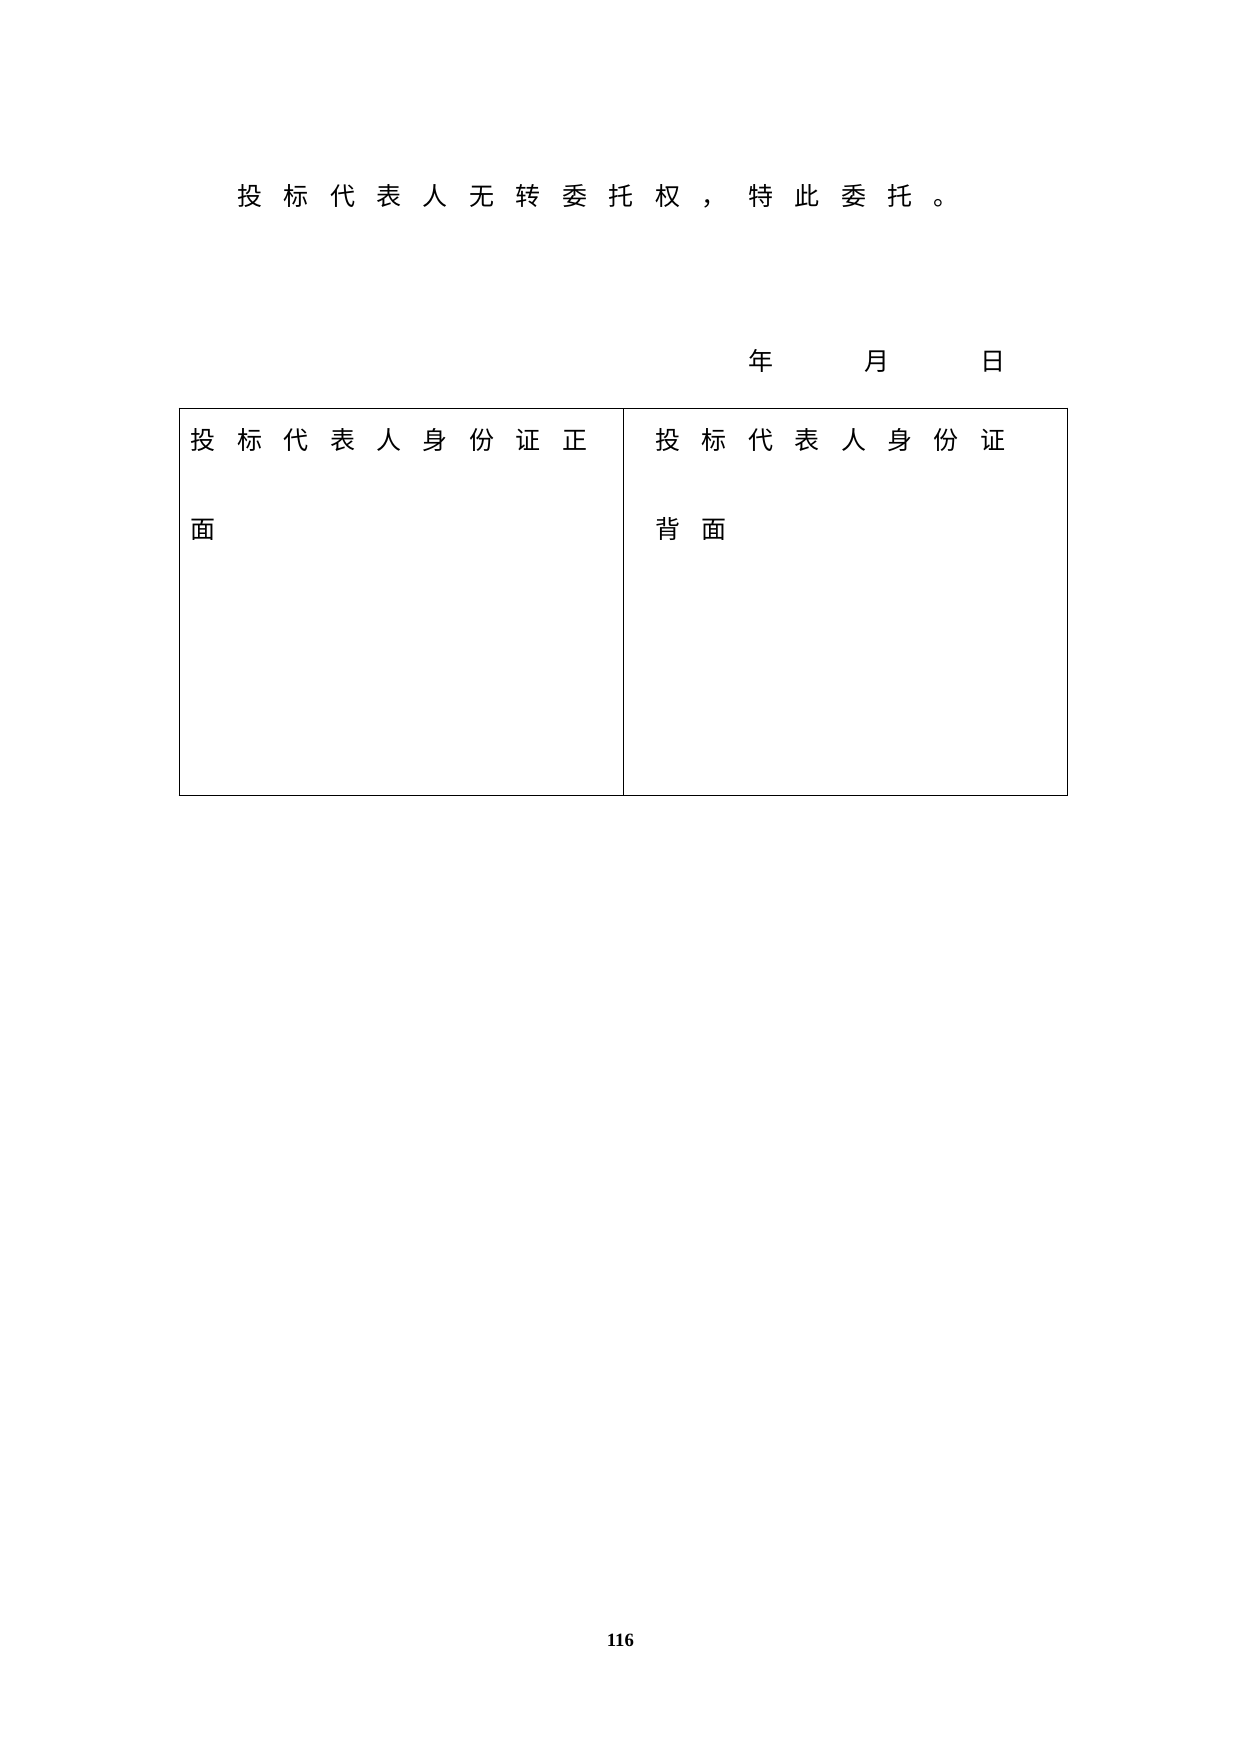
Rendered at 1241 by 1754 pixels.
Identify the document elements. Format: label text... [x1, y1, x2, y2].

text 年 月 日 [190, 330, 1050, 389]
text 投标代表人无转委托权，特此委托。 [190, 164, 1050, 224]
table_header 投标代表人身份证正面 [180, 409, 623, 795]
table_header 投标代表人身份证背面 [624, 409, 1067, 795]
